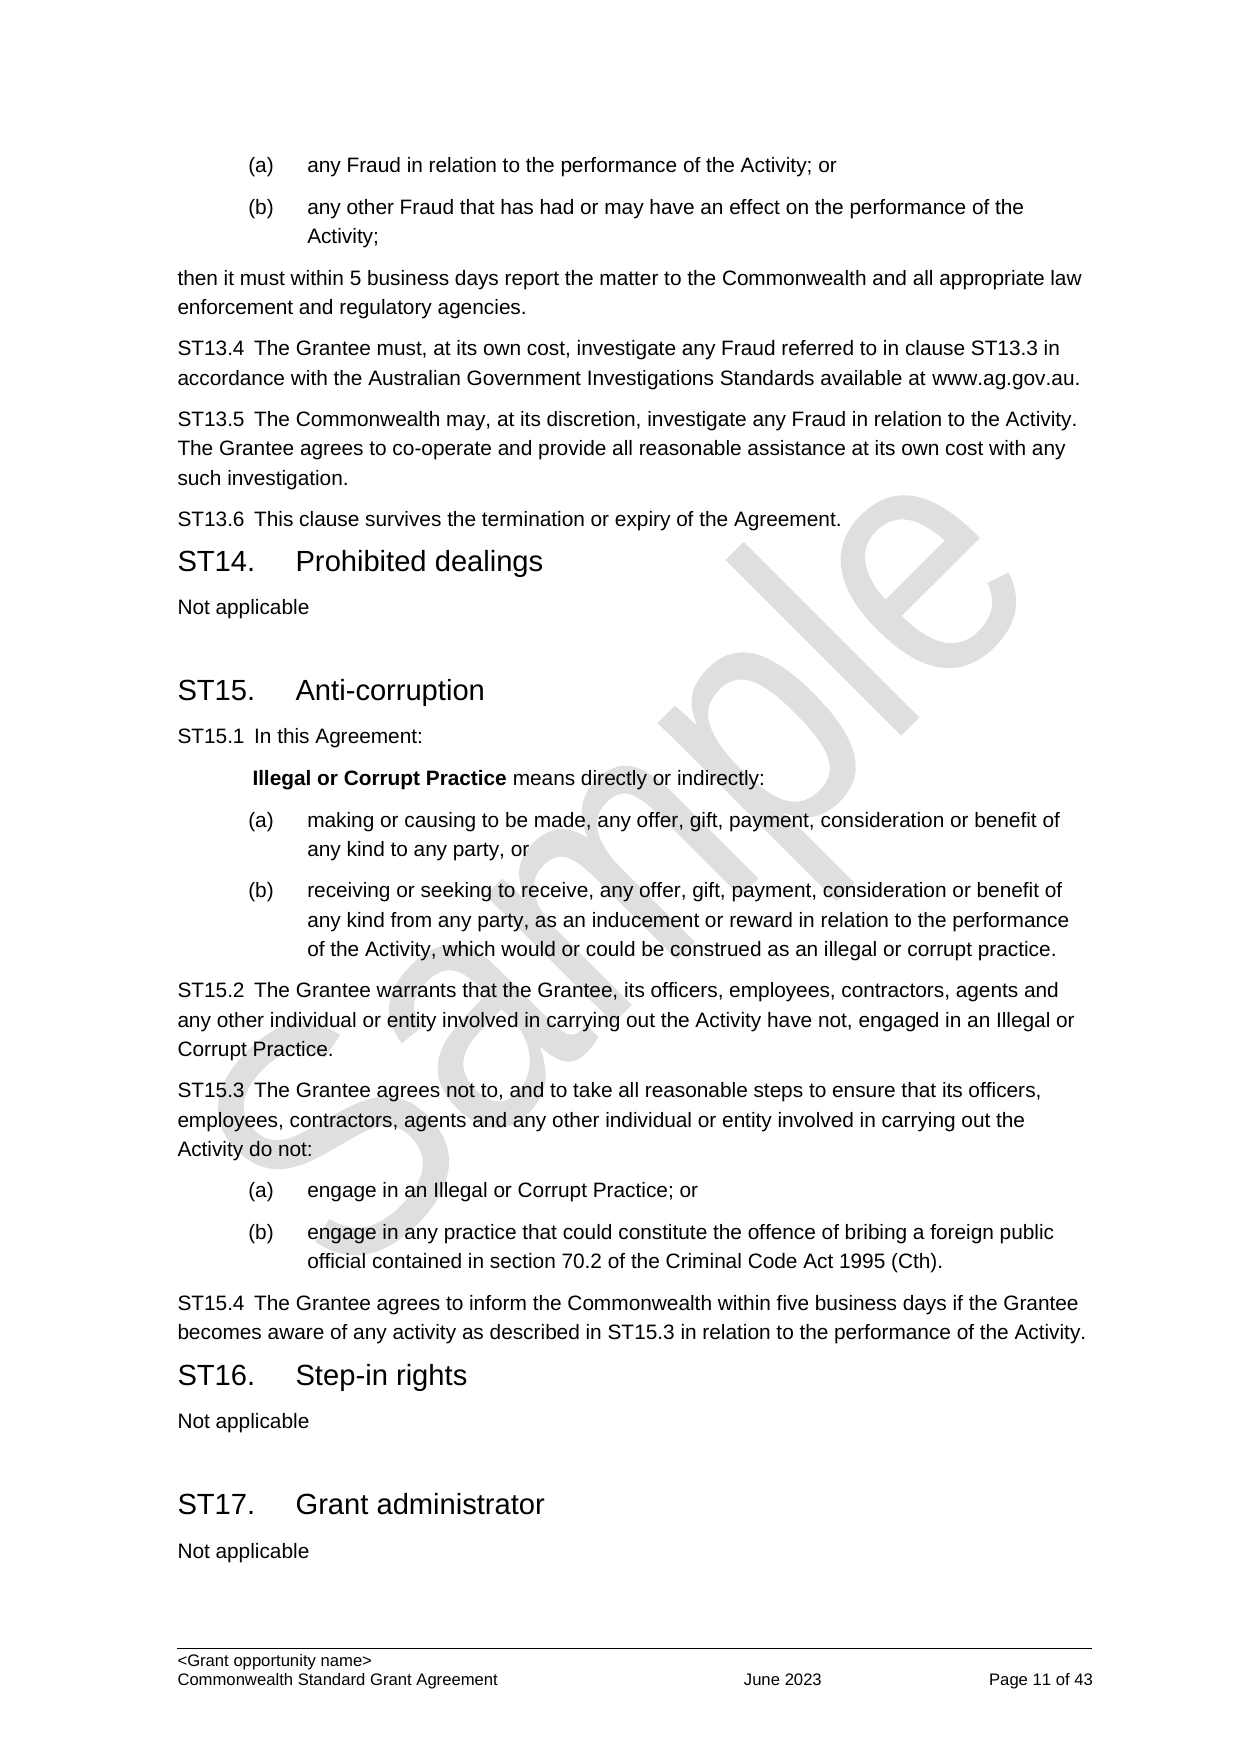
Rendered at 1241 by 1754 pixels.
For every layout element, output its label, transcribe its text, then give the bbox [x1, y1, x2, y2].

text ST13.4 The Grantee must, at its own cost, investigate any Fraud referred to in clause ST13.3 in accordance with the Australian Government Investigations Standards available at www.ag.gov.au. [177, 331, 1092, 389]
text Illegal or Corrupt Practice means directly or indirectly: [252, 761, 1092, 790]
text ST15.1 In this Agreement: [177, 719, 1092, 748]
text Not applicable [177, 1533, 1092, 1563]
text (a) engage in an Illegal or Corrupt Practice; or [248, 1173, 1092, 1202]
text ST13.5 The Commonwealth may, at its discretion, investigate any Fraud in relation to the Activity. The Grantee agrees to co-operate and provide all reasonable assistance at its own cost with any such investigation. [177, 402, 1092, 489]
text ST15.3 The Grantee agrees not to, and to take all reasonable steps to ensure that its officers, employees, contractors, agents and any other individual or entity involved in carrying out the Activity do not: [177, 1073, 1092, 1161]
text (a) making or causing to be made, any offer, gift, payment, consideration or benefit of any kind to any party, or [248, 802, 1092, 861]
subtitle Anti-corruption [177, 673, 1092, 706]
text then it must within 5 business days report the matter to the Commonwealth and all appropriate law enforcement and regulatory agencies. [177, 260, 1092, 318]
text (a) any Fraud in relation to the performance of the Activity; or [248, 148, 1092, 177]
subtitle Step‐in rights [177, 1356, 1092, 1392]
text ST15.4 The Grantee agrees to inform the Commonwealth within five business days if the Grantee becomes aware of any activity as described in ST15.3 in relation to the performance of the Activity. [177, 1286, 1092, 1344]
text ST13.6 This clause survives the termination or expiry of the Agreement. [177, 502, 1092, 531]
subtitle Grant administrator [177, 1487, 1092, 1521]
text (b) engage in any practice that could constitute the offence of bribing a foreign public official contained in section 70.2 of the Criminal Code Act 1995 (Cth). [248, 1215, 1092, 1273]
subtitle Prohibited dealings [177, 543, 1092, 577]
text (b) any other Fraud that has had or may have an effect on the performance of the Activity; [248, 189, 1092, 248]
text ST15.2 The Grantee warrants that the Grantee, its officers, employees, contractors, agents and any other individual or entity involved in carrying out the Activity have not, engaged in an Illegal or Corrupt Practice. [177, 973, 1092, 1061]
text Not applicable [177, 1404, 1092, 1433]
text (b) receiving or seeking to receive, any offer, gift, payment, consideration or benefit of any kind from any party, as an inducement or reward in relation to the performance of the Activity, which would or could be construed as an illegal or corrupt practice. [248, 873, 1092, 961]
text Not applicable [177, 589, 1092, 619]
